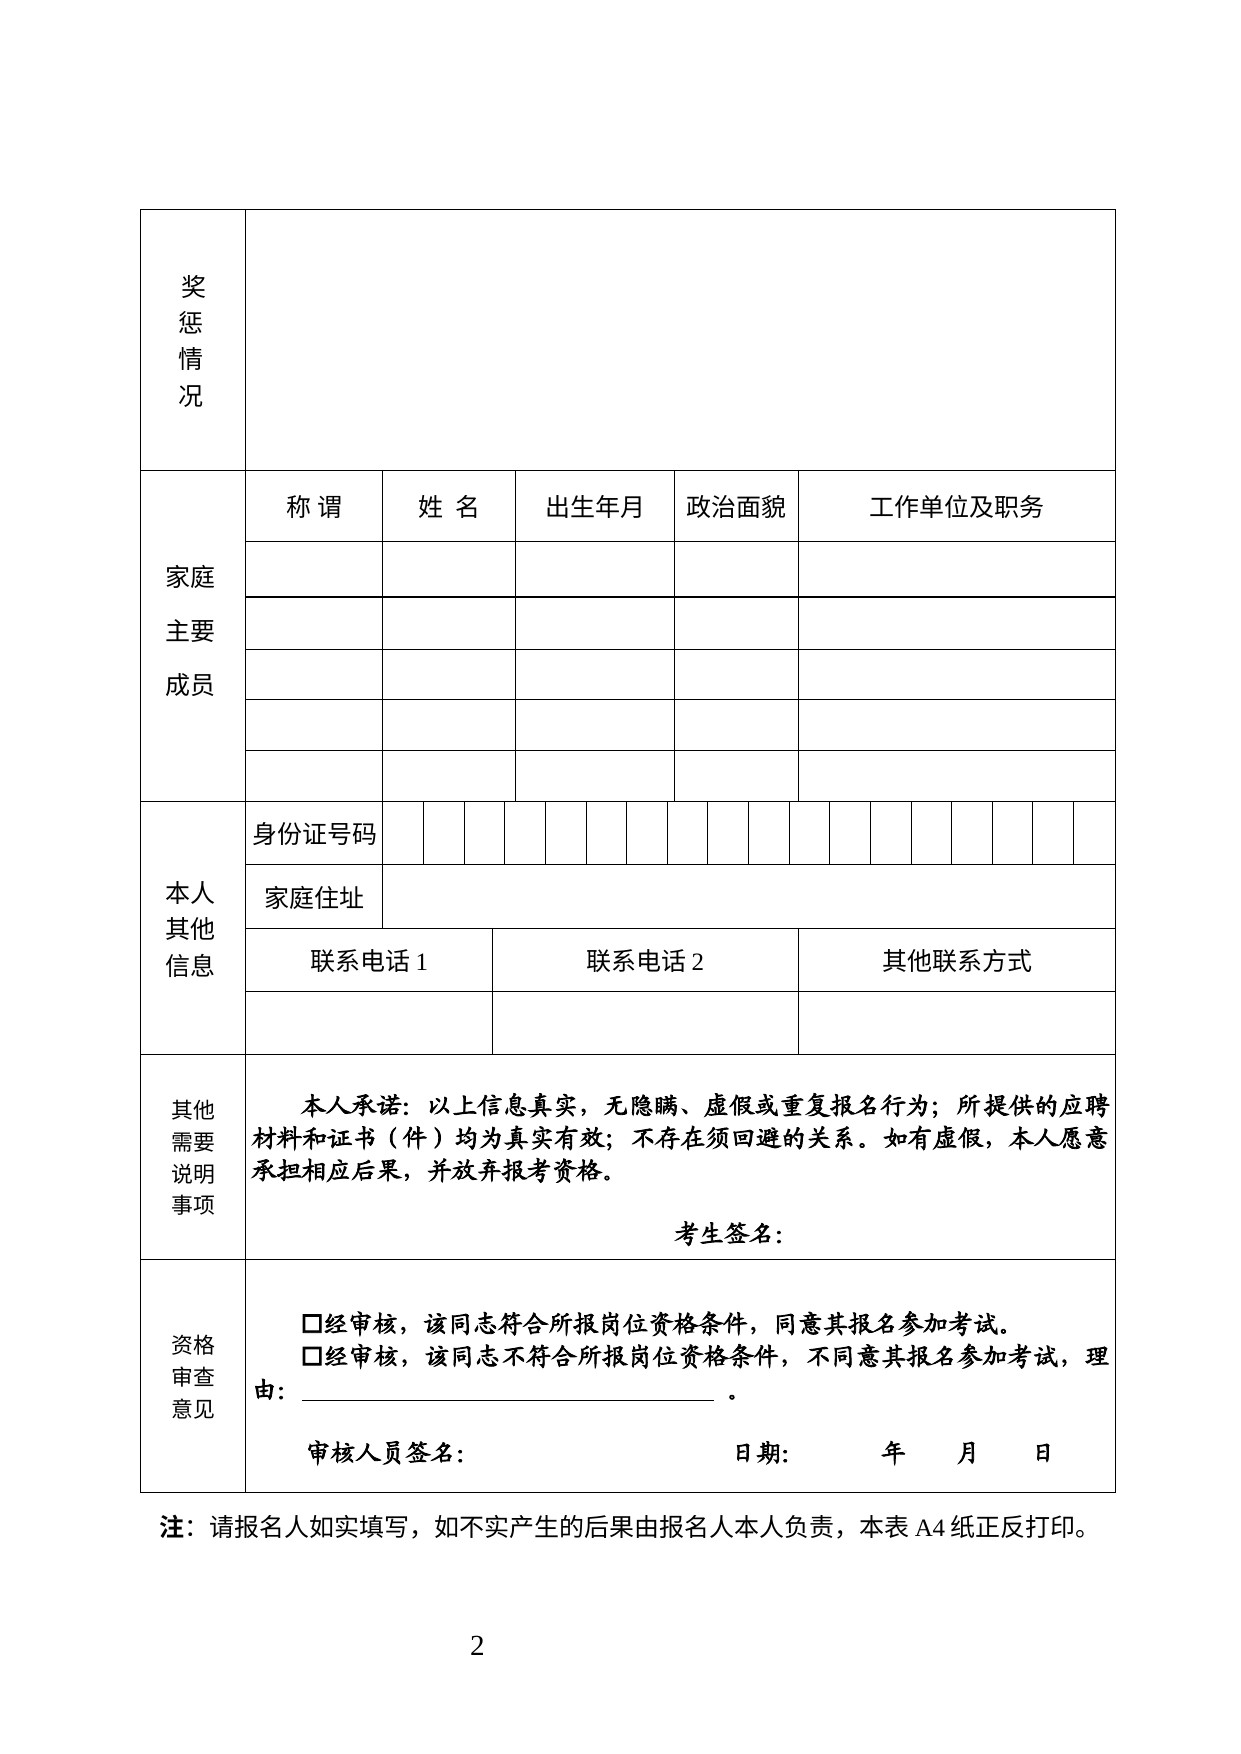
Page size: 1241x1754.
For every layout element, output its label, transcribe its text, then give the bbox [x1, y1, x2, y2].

table_cell [383, 650, 515, 699]
table_cell [516, 598, 674, 649]
table_cell [516, 542, 674, 596]
table_cell [493, 992, 798, 1054]
table_cell [516, 751, 674, 801]
table_cell 本人 其他 信息 [141, 802, 245, 1054]
table_cell [383, 542, 515, 596]
table_cell 姓 名 [383, 471, 515, 541]
table_cell 其他联系方式 [799, 929, 1115, 991]
table_cell [383, 802, 423, 864]
table_cell [465, 802, 504, 864]
table_cell [675, 700, 798, 750]
table_cell 出生年月 [516, 471, 674, 541]
table_cell [912, 802, 951, 864]
table_cell 本人承诺：以上信息真实，无隐瞒、虚假或重复报名行为；所提供的应聘材料和证书（件）均为真实有效；不存在须回避的关系。如有虚假，本人愿意承担相应后果，并放弃报考资格。 考生签名： [246, 1055, 1115, 1258]
table_cell [1033, 802, 1073, 864]
table_cell [246, 992, 492, 1054]
table_cell 政治面貌 [675, 471, 798, 541]
table_cell [424, 802, 464, 864]
table_cell [546, 802, 586, 864]
table_cell 资格 审查 意见 [141, 1260, 245, 1492]
table_cell 家庭住址 [246, 865, 382, 927]
table_cell [790, 802, 829, 864]
table_cell [799, 992, 1115, 1054]
table_cell [830, 802, 870, 864]
table_header 奖 惩 情 况 [141, 210, 245, 470]
table_cell [505, 802, 545, 864]
table_cell [246, 598, 382, 649]
table_cell [871, 802, 911, 864]
table_cell [246, 650, 382, 699]
table_cell 经审核，该同志符合所报岗位资格条件，同意其报名参加考试。 经审核，该同志不符合所报岗位资格条件，不同意其报名参加考试，理由： 。 审核人员签名： 日期： 年 月 日 [246, 1260, 1115, 1492]
table_cell [246, 751, 382, 801]
table_cell [799, 700, 1115, 750]
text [159, 1493, 1081, 1558]
table_cell 家庭 主要 成员 [141, 471, 245, 801]
table_cell [708, 802, 748, 864]
table_cell [799, 542, 1115, 596]
table_cell 工作单位及职务 [799, 471, 1115, 541]
table_cell [627, 802, 667, 864]
table_cell [749, 802, 789, 864]
table_cell [675, 598, 798, 649]
table_cell [383, 598, 515, 649]
table_cell [799, 650, 1115, 699]
table_cell [1074, 802, 1115, 864]
table_cell [675, 751, 798, 801]
table_cell [383, 865, 1115, 927]
table_cell [952, 802, 992, 864]
table_cell [516, 650, 674, 699]
table_cell [799, 598, 1115, 649]
table_cell [799, 751, 1115, 801]
table_cell [668, 802, 707, 864]
table_cell [383, 751, 515, 801]
table_header [246, 210, 1115, 470]
table_cell 其他 需要 说明 事项 [141, 1055, 245, 1258]
table_cell 称 谓 [246, 471, 382, 541]
table_cell [993, 802, 1032, 864]
table_cell 联系电话2 [493, 929, 798, 991]
table_cell [675, 650, 798, 699]
table_cell [246, 542, 382, 596]
table_cell [675, 542, 798, 596]
table_cell [587, 802, 626, 864]
table_cell [383, 700, 515, 750]
table_cell [516, 700, 674, 750]
table_cell [246, 700, 382, 750]
table_cell 联系电话1 [246, 929, 492, 991]
table_cell 身份证号码 [246, 802, 382, 864]
